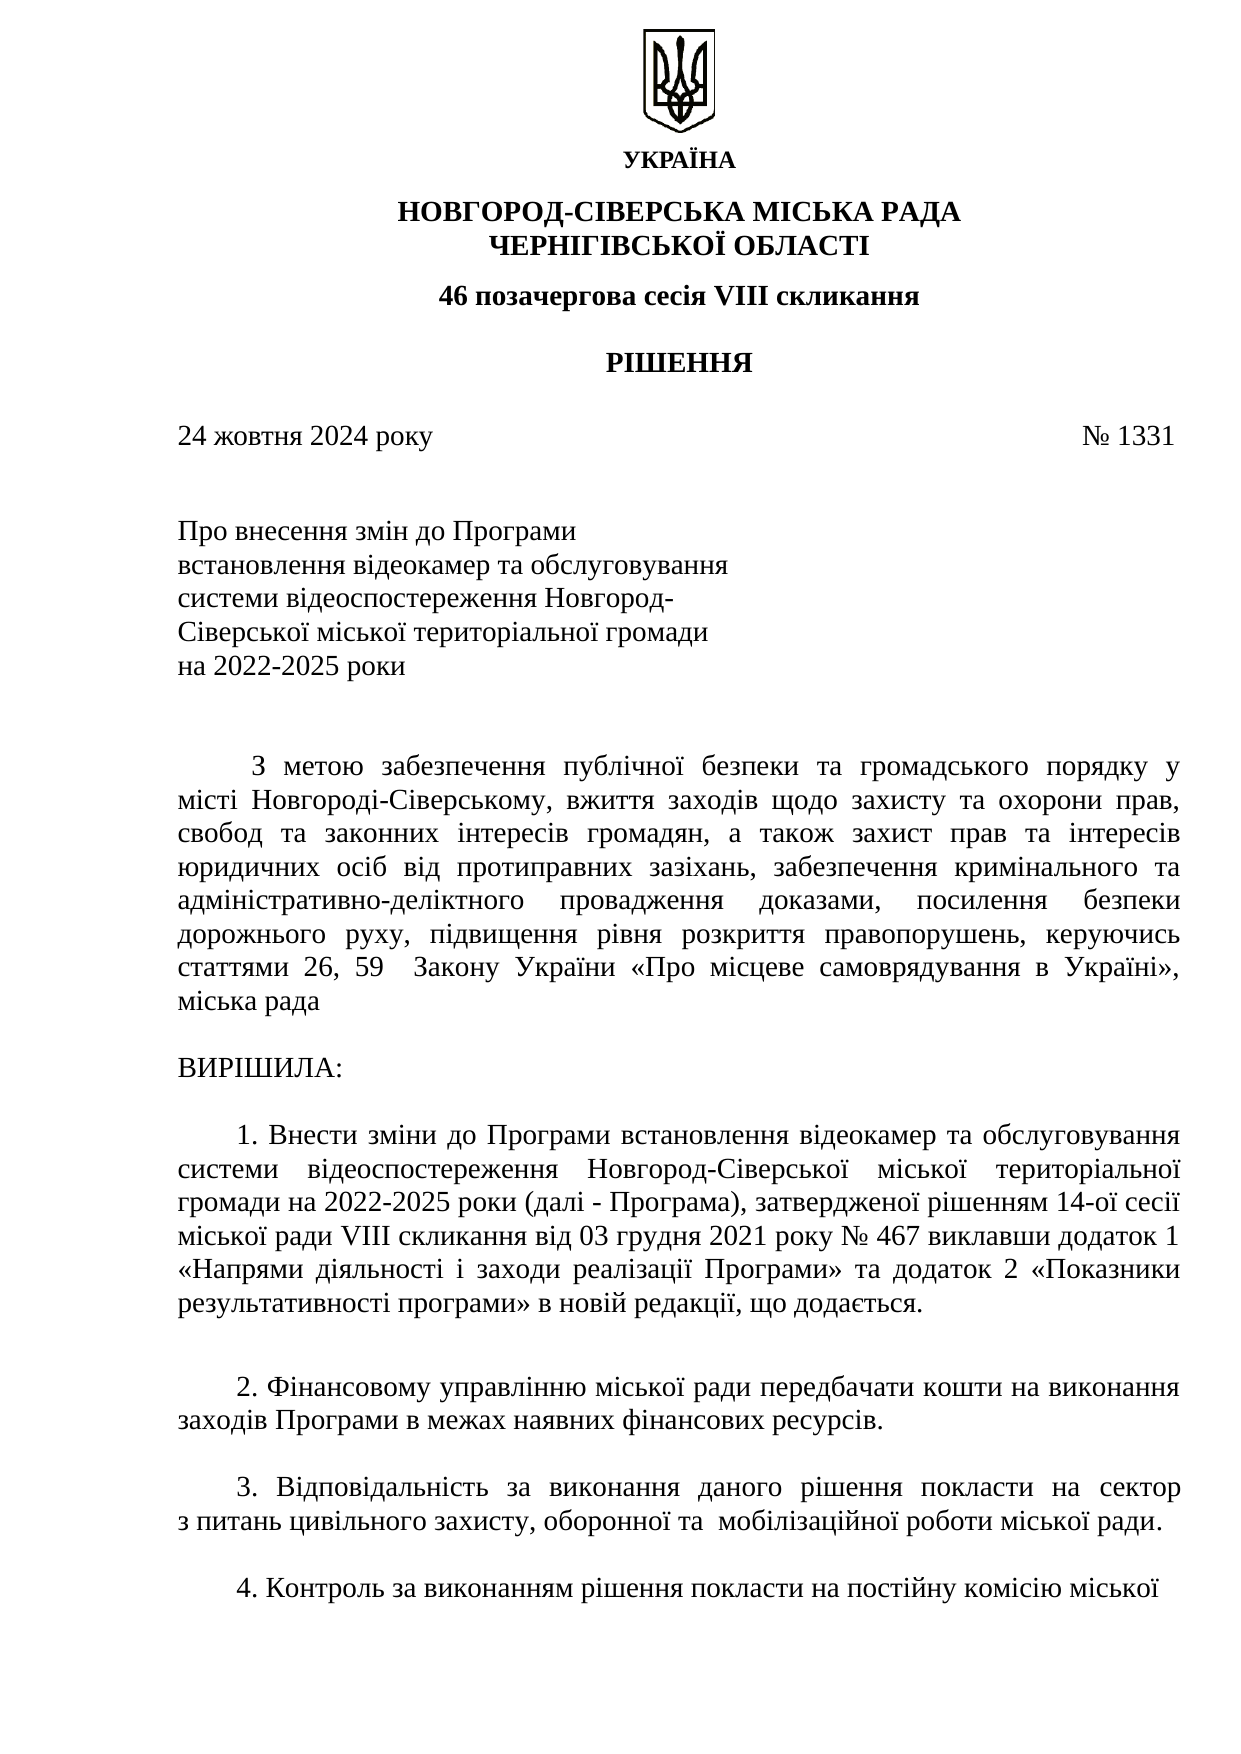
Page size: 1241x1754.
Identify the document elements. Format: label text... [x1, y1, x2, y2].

text РІШЕННЯ [177, 346, 1181, 379]
text Україна [177, 145, 1181, 174]
text Сіверської міської територіальної громади [177, 614, 1181, 648]
text ЧЕРНІГІВСЬКОЇ ОБЛАСТІ [177, 228, 1181, 262]
text 46 позачергова сесія VIII скликання [177, 278, 1181, 312]
text 24 жовтня 2024 року № 1331 [177, 418, 1181, 451]
text З метою забезпечення публічної безпеки та громадського порядку у місті Новгороді-Сіверському, вжиття заходів щодо захисту та охорони прав, свобод та законних інтересів громадян, а також захист прав та інтересів юридичних осіб від протиправних зазіхань, забезпечення кримінального та адміністративно-деліктного провадження доказами, посилення безпеки дорожнього руху, підвищення рівня розкриття правопорушень, керуючись статтями 26, 59 Закону України «Про місцеве самоврядування в Україні», міська рада [177, 748, 1181, 1017]
picture [643, 29, 715, 133]
text 3. Відповідальність за виконання даного рішення покласти на сектор з питань цивільного захисту, оборонної та мобілізаційної роботи міської ради. [177, 1469, 1181, 1536]
text 4. Контроль за виконанням рішення покласти на постійну комісію міської [177, 1570, 1181, 1603]
text Про внесення змін до Програми [177, 513, 1181, 547]
text 1. Внести зміни до Програми встановлення відеокамер та обслуговування системи відеоспостереження Новгород-Сіверської міської територіальної громади на 2022-2025 роки (далі - Програма), затвердженої рішенням 14-ої сесії міської ради VIIІ скликання від 03 грудня 2021 року № 467 виклавши додаток 1 «Напрями діяльності і заходи реалізації Програми» та додаток 2 «Показники результативності програми» в новій редакції, що додається. [177, 1117, 1181, 1318]
text на 2022-2025 роки [177, 648, 1181, 681]
text встановлення відеокамер та обслуговування [177, 547, 1181, 581]
text ВИРІШИЛА: [177, 1050, 1181, 1084]
text НОВГОРОД-СІВЕРСЬКА МІСЬКА РАДА [177, 194, 1181, 228]
text 2. Фінансовому управлінню міської ради передбачати кошти на виконання заходів Програми в межах наявних фінансових ресурсів. [177, 1369, 1181, 1436]
text системи відеоспостереження Новгород- [177, 581, 1181, 614]
